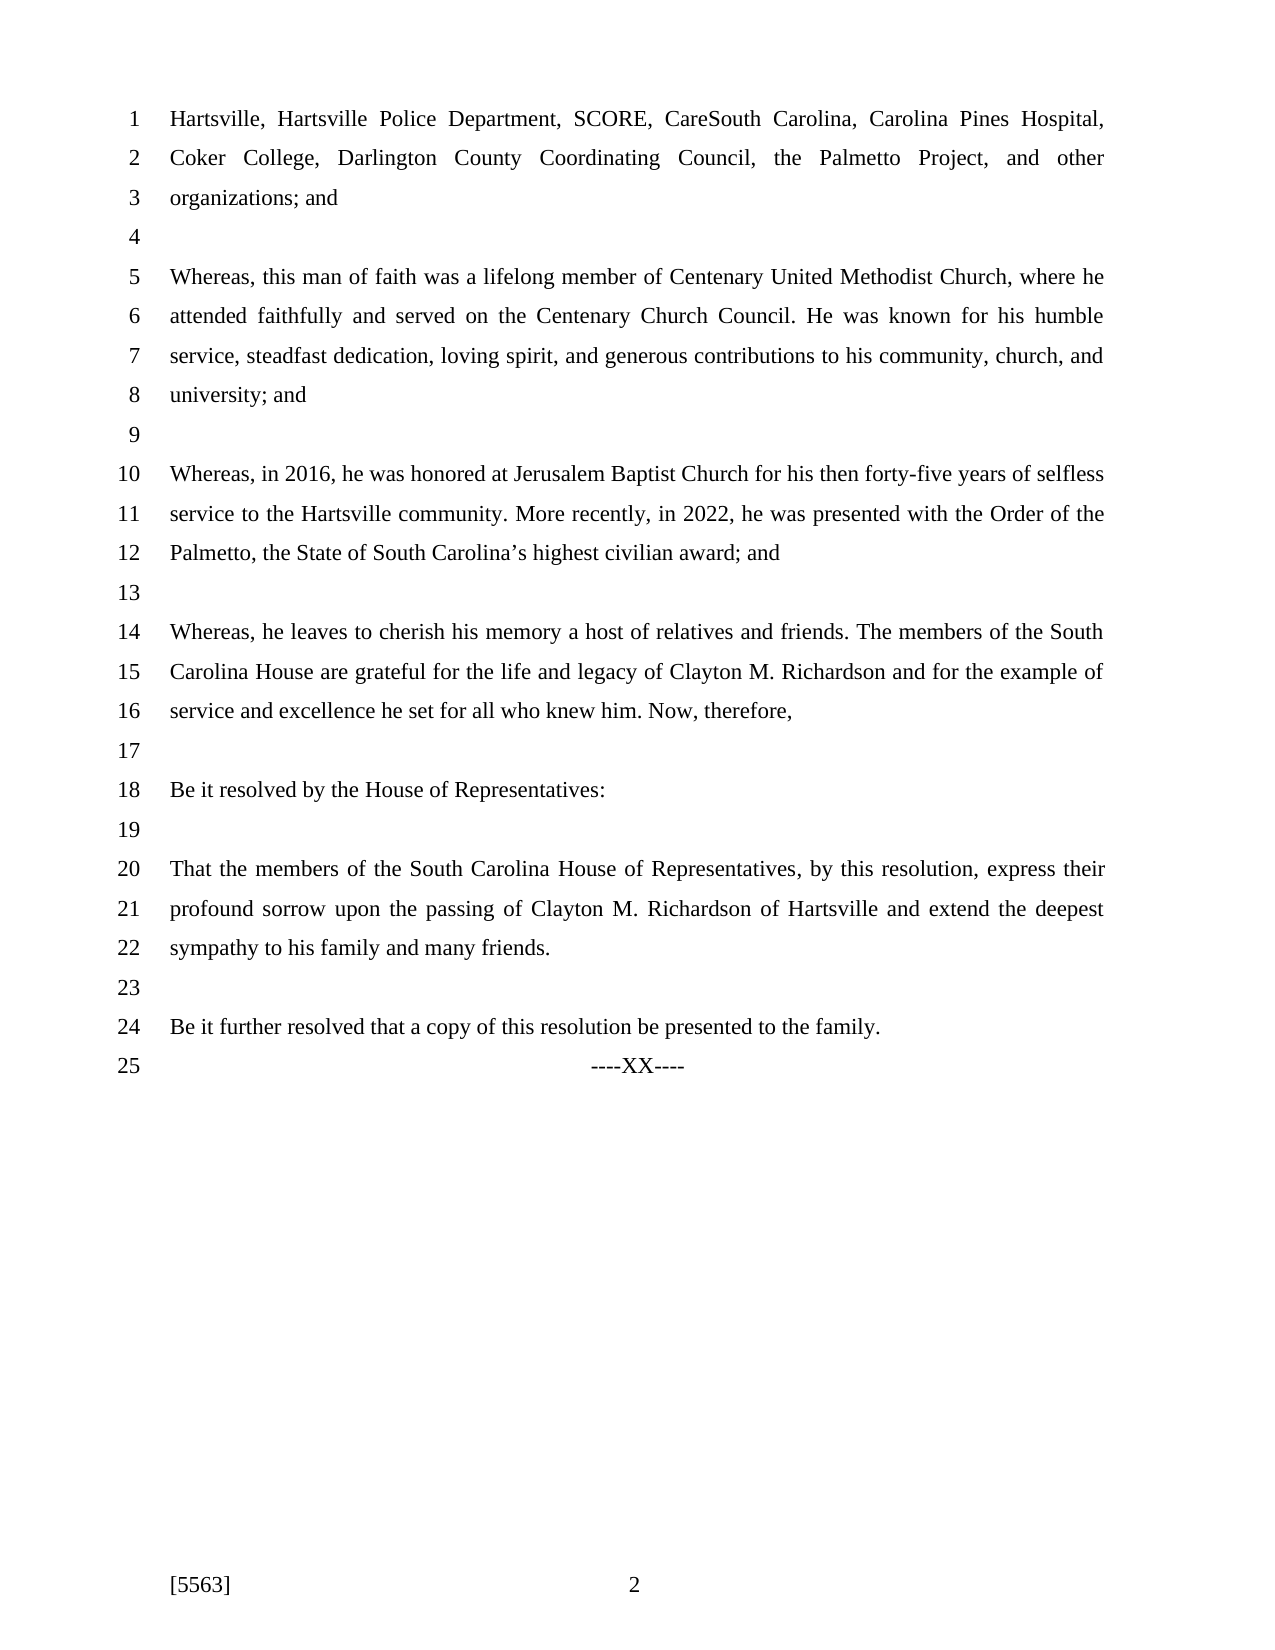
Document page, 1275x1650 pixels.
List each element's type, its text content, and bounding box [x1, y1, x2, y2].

text ----XX---- [169, 1052, 1106, 1079]
text That the members of the South Carolina , by this resolution, express their profound sorrow upon the passing of Clayton M. Richardson of Hartsville and extend the deepest sympathy to his family and many friends. [169, 855, 1106, 960]
text Whereas, he leaves to cherish his memory a host of relatives and friends. The members of the South Carolina House are grateful for the life and legacy of Clayton M. Richardson and for the example of service and excellence he set for all who knew him. Now, therefore, [169, 618, 1106, 723]
text Be it resolved by the : [169, 776, 1106, 802]
text Whereas, this man of faith was a lifelong member of Centenary United Methodist Church, where he attended faithfully and served on the Centenary Church Council. He was known for his humble service, steadfast dedication, loving spirit, and generous contributions to his community, church, and university; and [169, 263, 1106, 408]
text Whereas, in 2016, he was honored at Jerusalem Baptist Church for his then forty-five years of selfless service to the Hartsville community. More recently, in 2022, he was presented with the Order of the Palmetto, the State of South Carolina’s highest civilian award; and [169, 460, 1106, 566]
text Be it further resolved that a copy of this resolution be presented to the family. [169, 1013, 1106, 1039]
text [169, 105, 1106, 210]
